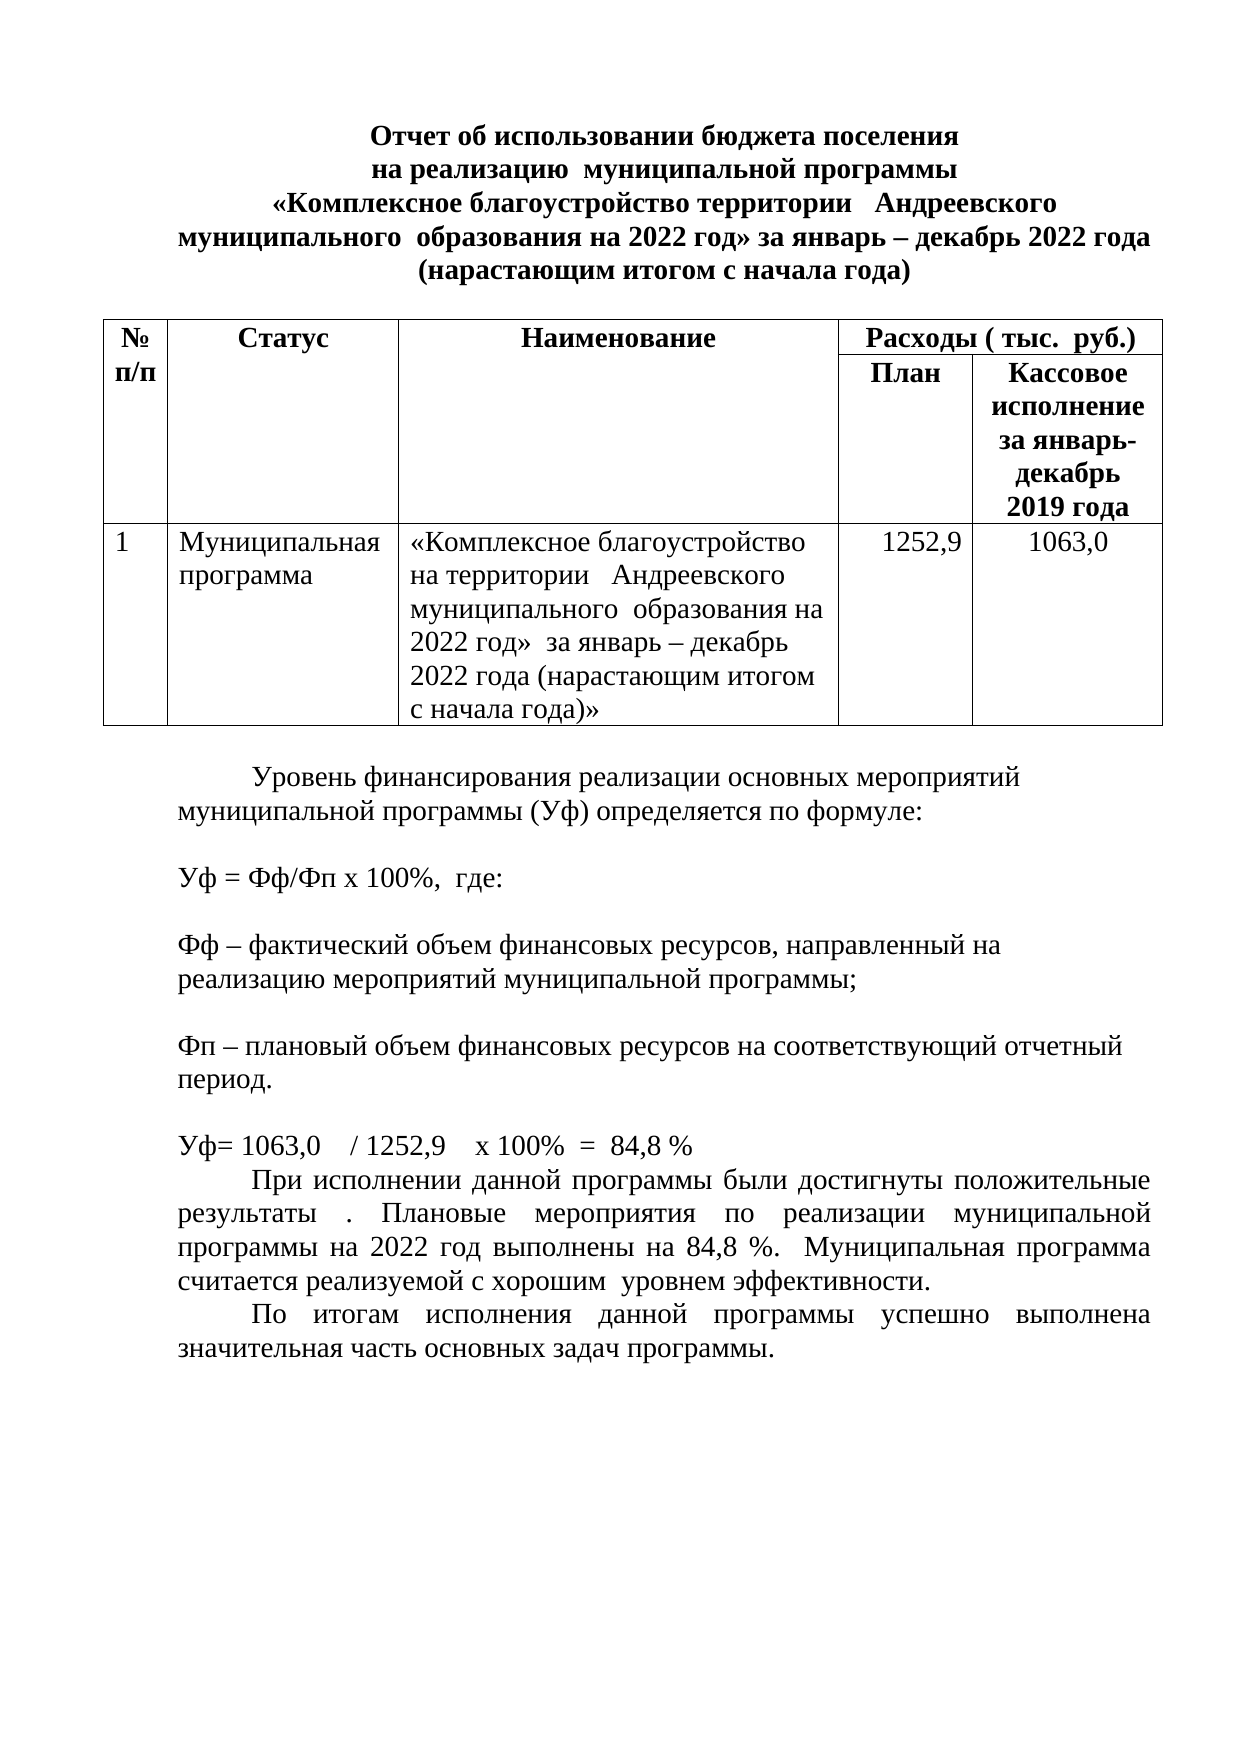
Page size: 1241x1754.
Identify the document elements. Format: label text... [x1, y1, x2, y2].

text По итогам исполнения данной программы успешно выполнена значительная часть основных задач программы. [177, 1296, 1152, 1363]
text Отчет об использовании бюджета поселения [177, 118, 1152, 152]
table_cell 1252,9 [839, 524, 972, 725]
text «Комплексное благоустройство территории Андреевского муниципального образования на 2022 год» за январь – декабрь 2022 года (нарастающим итогом с начала года) [177, 185, 1152, 286]
text Уф= 1063,0 / 1252,9 х 100% = 84,8 % [177, 1128, 1152, 1162]
table_cell 1063,0 [973, 524, 1162, 725]
table_header Расходы ( тыс. руб.) [839, 320, 1162, 354]
table_cell Муниципальная программа [168, 524, 398, 725]
table_header Наименование [399, 320, 838, 523]
text Уровень финансирования реализации основных мероприятий муниципальной программы (Уф) определяется по формуле: [177, 759, 1152, 827]
table_header Статус [168, 320, 398, 523]
text Фп – плановый объем финансовых ресурсов на соответствующий отчетный период. [177, 1028, 1152, 1095]
table_cell План [839, 355, 972, 523]
table_cell «Комплексное благоустройство на территории Андреевского муниципального образования на 2022 год» за январь – декабрь 2022 года (нарастающим итогом с начала года)» [399, 524, 838, 725]
table_header № п/п [104, 320, 167, 523]
text Уф = Фф/Фп х 100%, где: [177, 860, 1152, 894]
text Фф – фактический объем финансовых ресурсов, направленный на реализацию мероприятий муниципальной программы; [177, 927, 1152, 994]
table_cell 1 [104, 524, 167, 725]
text на реализацию муниципальной программы [177, 152, 1152, 185]
table_cell Кассовое исполнение за январь-декабрь 2019 года [973, 355, 1162, 523]
text При исполнении данной программы были достигнуты положительные результаты . Плановые мероприятия по реализации муниципальной программы на 2022 год выполнены на 84,8 %. Муниципальная программа считается реализуемой с хорошим уровнем эффективности. [177, 1162, 1152, 1296]
